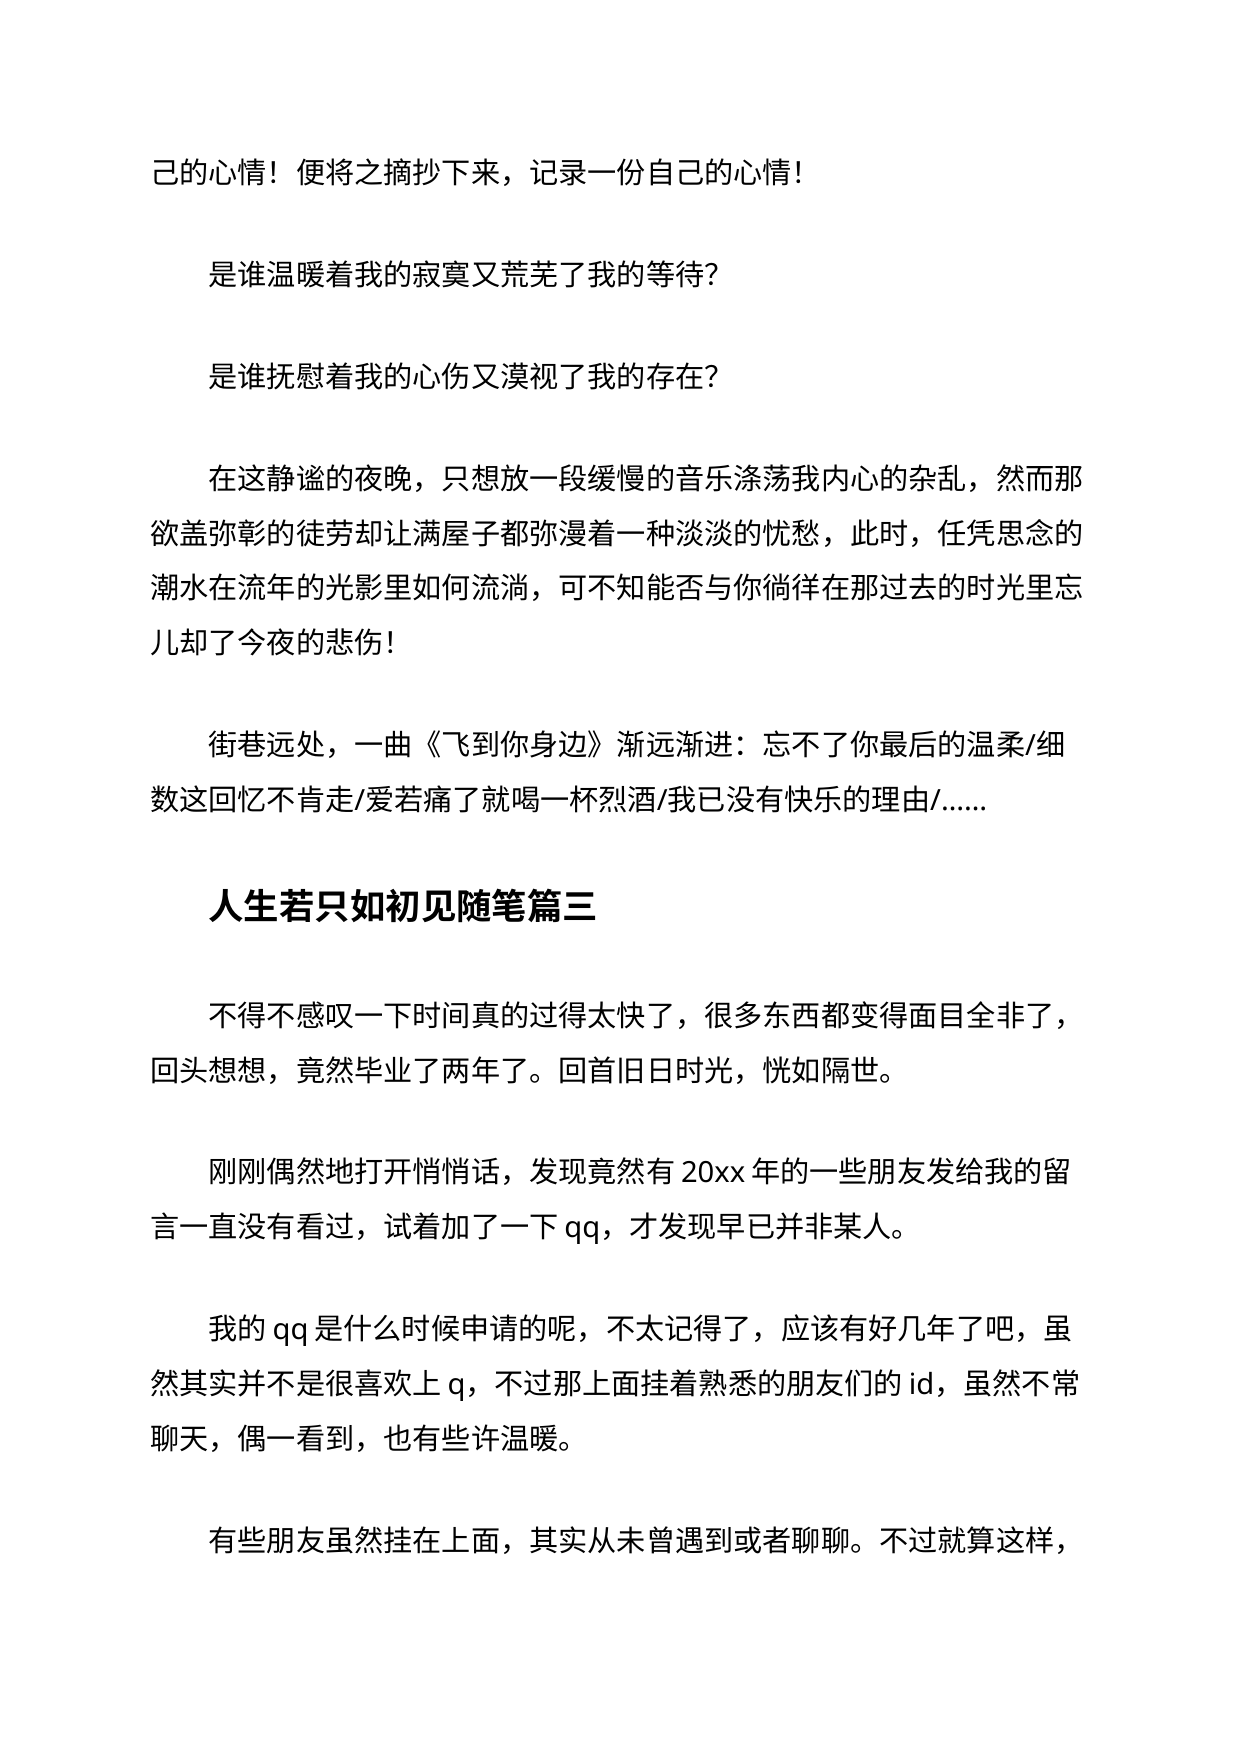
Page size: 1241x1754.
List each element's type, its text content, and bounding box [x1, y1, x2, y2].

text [150, 1518, 1090, 1560]
text 街巷远处，一曲《飞到你身边》渐远渐进：忘不了你最后的温柔/细数这回忆不肯走/爱若痛了就喝一杯烈酒/我已没有快乐的理由/…… [150, 722, 1090, 819]
text 不得不感叹一下时间真的过得太快了，很多东西都变得面目全非了，回头想想，竟然毕业了两年了。回首旧日时光，恍如隔世。 [150, 992, 1090, 1089]
text 我的qq是什么时候申请的呢，不太记得了，应该有好几年了吧，虽然其实并不是很喜欢上q，不过那上面挂着熟悉的朋友们的id，虽然不常聊天，偶一看到，也有些许温暖。 [150, 1306, 1090, 1458]
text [150, 150, 1090, 192]
text 在这静谧的夜晚，只想放一段缓慢的音乐涤荡我内心的杂乱，然而那欲盖弥彰的徒劳却让满屋子都弥漫着一种淡淡的忧愁，此时，任凭思念的潮水在流年的光影里如何流淌，可不知能否与你徜徉在那过去的时光里忘儿却了今夜的悲伤！ [150, 455, 1090, 662]
text 人生若只如初见随笔篇三 [150, 879, 1090, 930]
text 是谁抚慰着我的心伤又漠视了我的存在？ [150, 353, 1090, 396]
text 刚刚偶然地打开悄悄话，发现竟然有20xx年的一些朋友发给我的留言一直没有看过，试着加了一下qq，才发现早已并非某人。 [150, 1149, 1090, 1246]
text 是谁温暖着我的寂寞又荒芜了我的等待？ [150, 252, 1090, 294]
